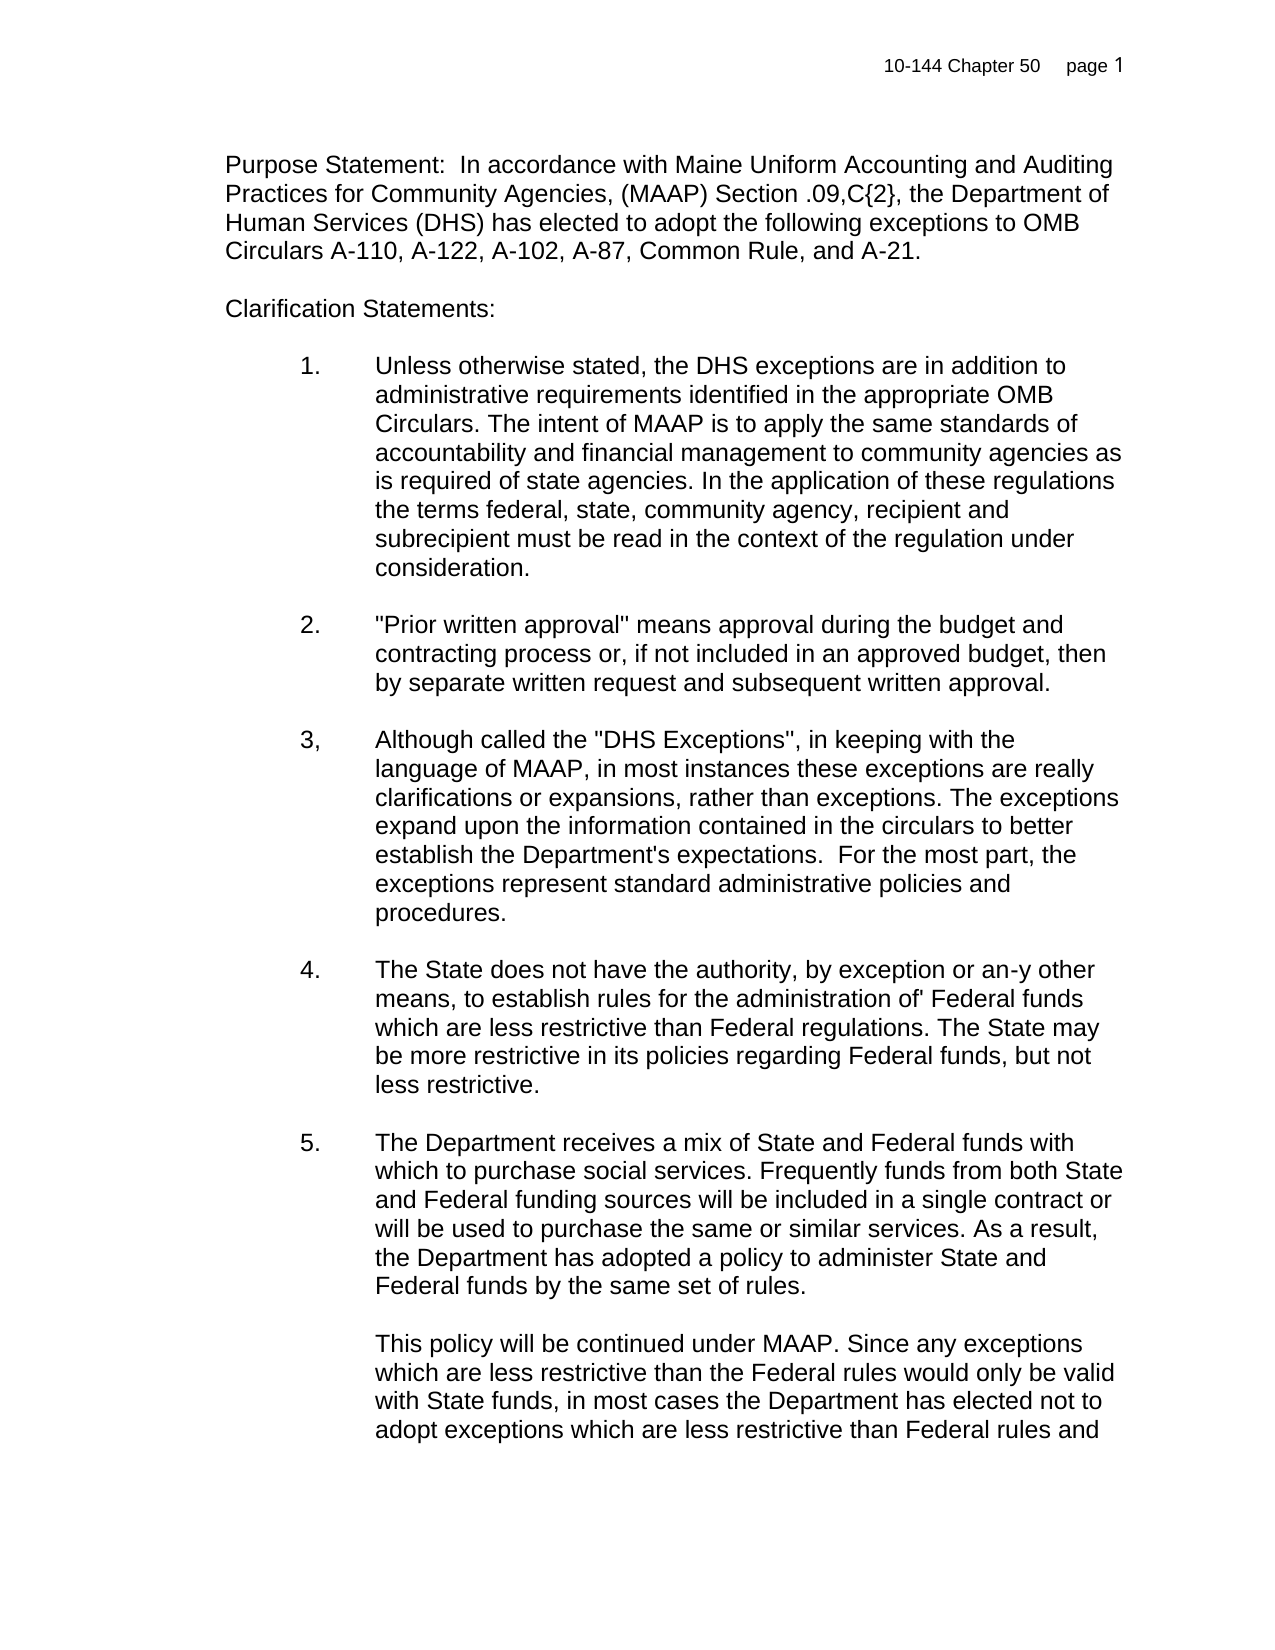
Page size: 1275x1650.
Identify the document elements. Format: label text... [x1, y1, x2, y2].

text 5. The Department receives a mix of State and Federal funds with which to purchase social services. Frequently funds from both State and Federal funding sources will be included in a single contract or will be used to purchase the same or similar services. As a result, the Department has adopted a policy to administer State and Federal funds by the same set of rules. [225, 1127, 1125, 1300]
text 4. The State does not have the authority, by exception or an-y other means, to establish rules for the administration of' Federal funds which are less restrictive than Federal regulations. The State may be more restrictive in its policies regarding Federal funds, but not less restrictive. [225, 955, 1125, 1099]
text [225, 1329, 1125, 1444]
text Clarification Statements: [225, 294, 1125, 322]
text 1. Unless otherwise stated, the DHS exceptions are in addition to administrative requirements identified in the appropriate OMB Circulars. The intent of MAAP is to apply the same standards of accountability and financial management to community agencies as is required of state agencies. In the application of these regulations the terms federal, state, community agency, recipient and subrecipient must be read in the context of the regulation under consideration. [225, 351, 1125, 581]
text 2. "Prior written approval'' means approval during the budget and contracting process or, if not included in an approved budget, then by separate written request and subsequent written approval. [225, 610, 1125, 696]
text Purpose Statement: In accordance with Maine Uniform Accounting and Auditing Practices for Community Agencies, (MAAP) Section .09,C{2}, the Department of Human Services (DHS) has elected to adopt the following exceptions to OMB Circulars A-110, A-122, A-102, A-87, Common Rule, and A-21. [225, 150, 1125, 265]
text 3, Although called the "DHS Exceptions'', in keeping with the language of MAAP, in most instances these exceptions are really clarifications or expansions, rather than exceptions. The exceptions expand upon the information contained in the circulars to better establish the Department's expectations. For the most part, the exceptions represent standard administrative policies and procedures. [225, 725, 1125, 926]
